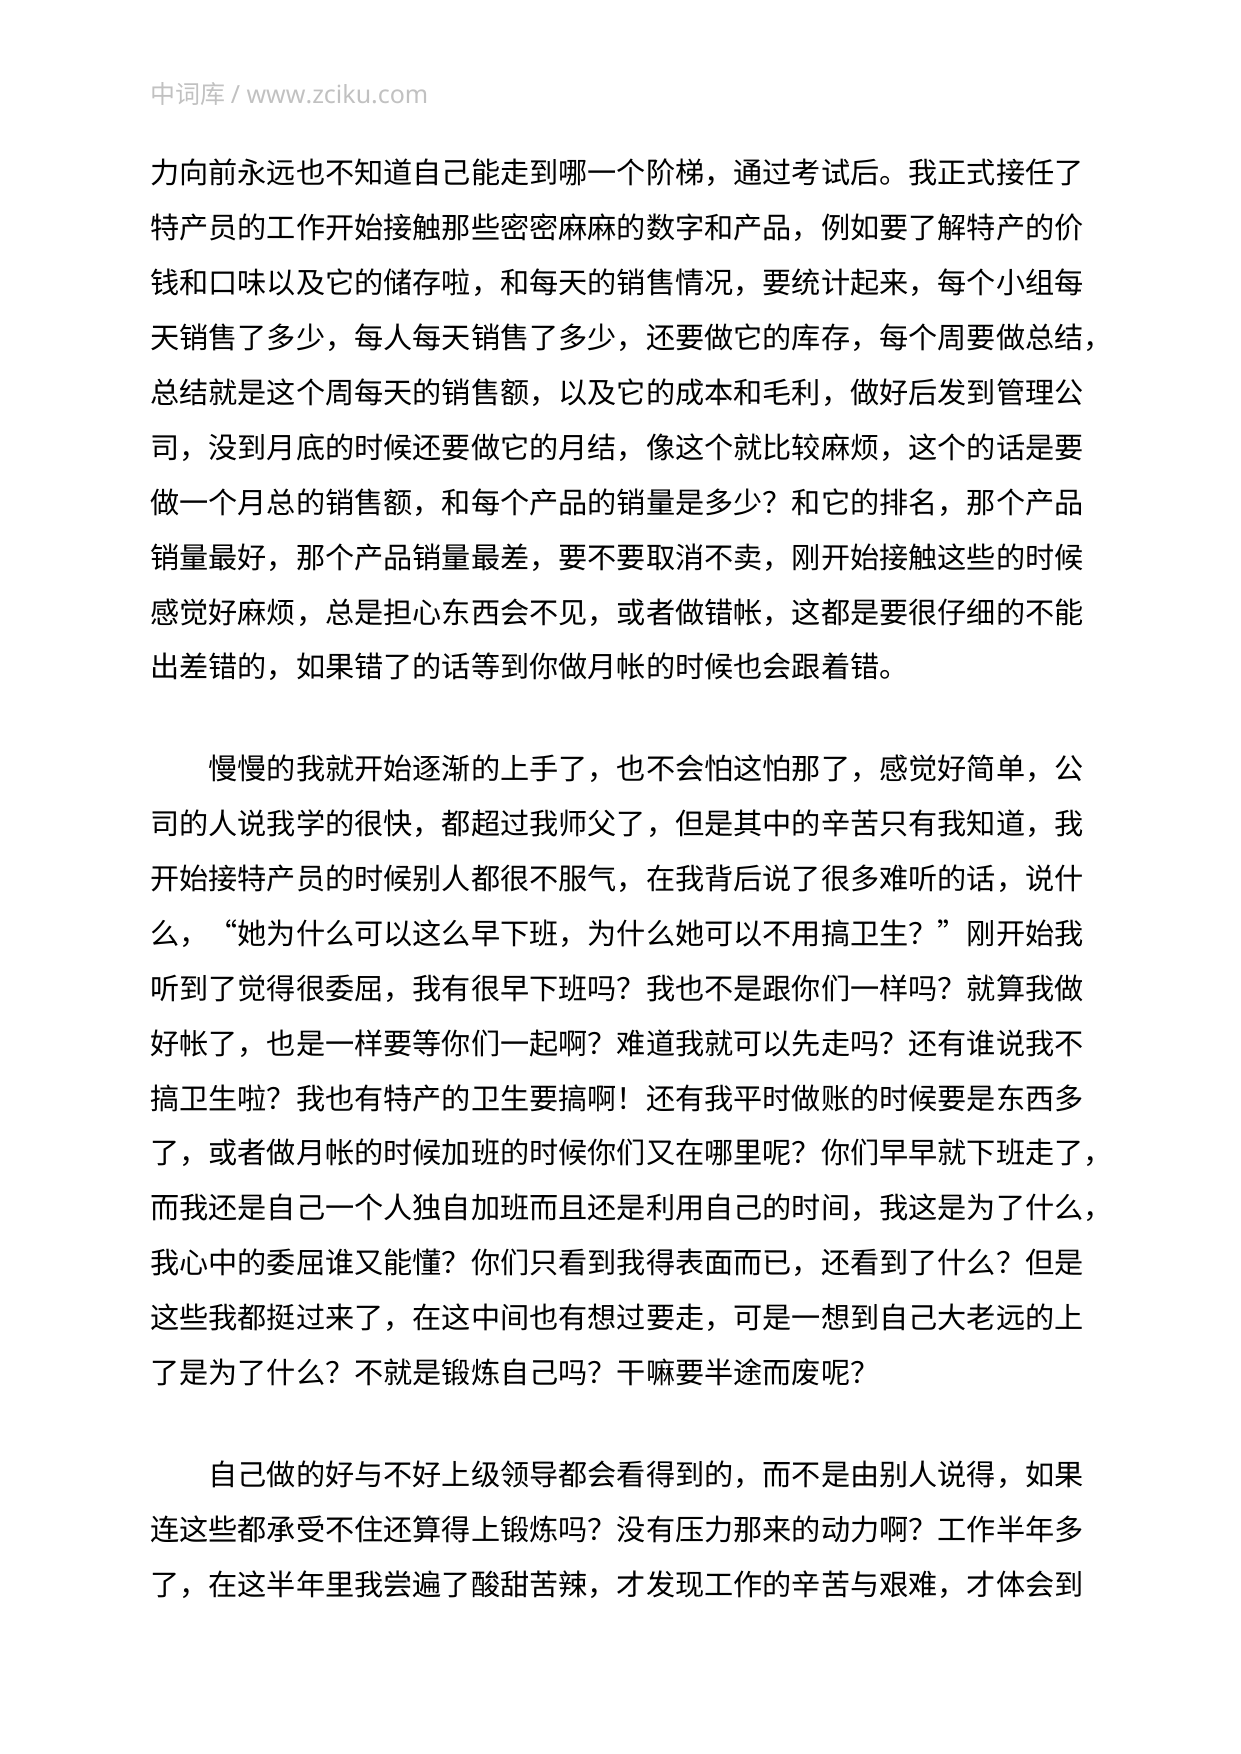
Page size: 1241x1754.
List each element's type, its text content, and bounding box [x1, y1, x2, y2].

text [150, 1451, 1090, 1603]
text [150, 150, 1090, 686]
text 慢慢的我就开始逐渐的上手了，也不会怕这怕那了，感觉好简单，公司的人说我学的很快，都超过我师父了，但是其中的辛苦只有我知道，我开始接特产员的时候别人都很不服气，在我背后说了很多难听的话，说什么，“她为什么可以这么早下班，为什么她可以不用搞卫生？”刚开始我听到了觉得很委屈，我有很早下班吗？我也不是跟你们一样吗？就算我做好帐了，也是一样要等你们一起啊？难道我就可以先走吗？还有谁说我不搞卫生啦？我也有特产的卫生要搞啊！还有我平时做账的时候要是东西多了，或者做月帐的时候加班的时候你们又在哪里呢？你们早早就下班走了，而我还是自己一个人独自加班而且还是利用自己的时间，我这是为了什么，我心中的委屈谁又能懂？你们只看到我得表面而已，还看到了什么？但是这些我都挺过来了，在这中间也有想过要走，可是一想到自己大老远的上了是为了什么？不就是锻炼自己吗？干嘛要半途而废呢？ [150, 746, 1090, 1392]
